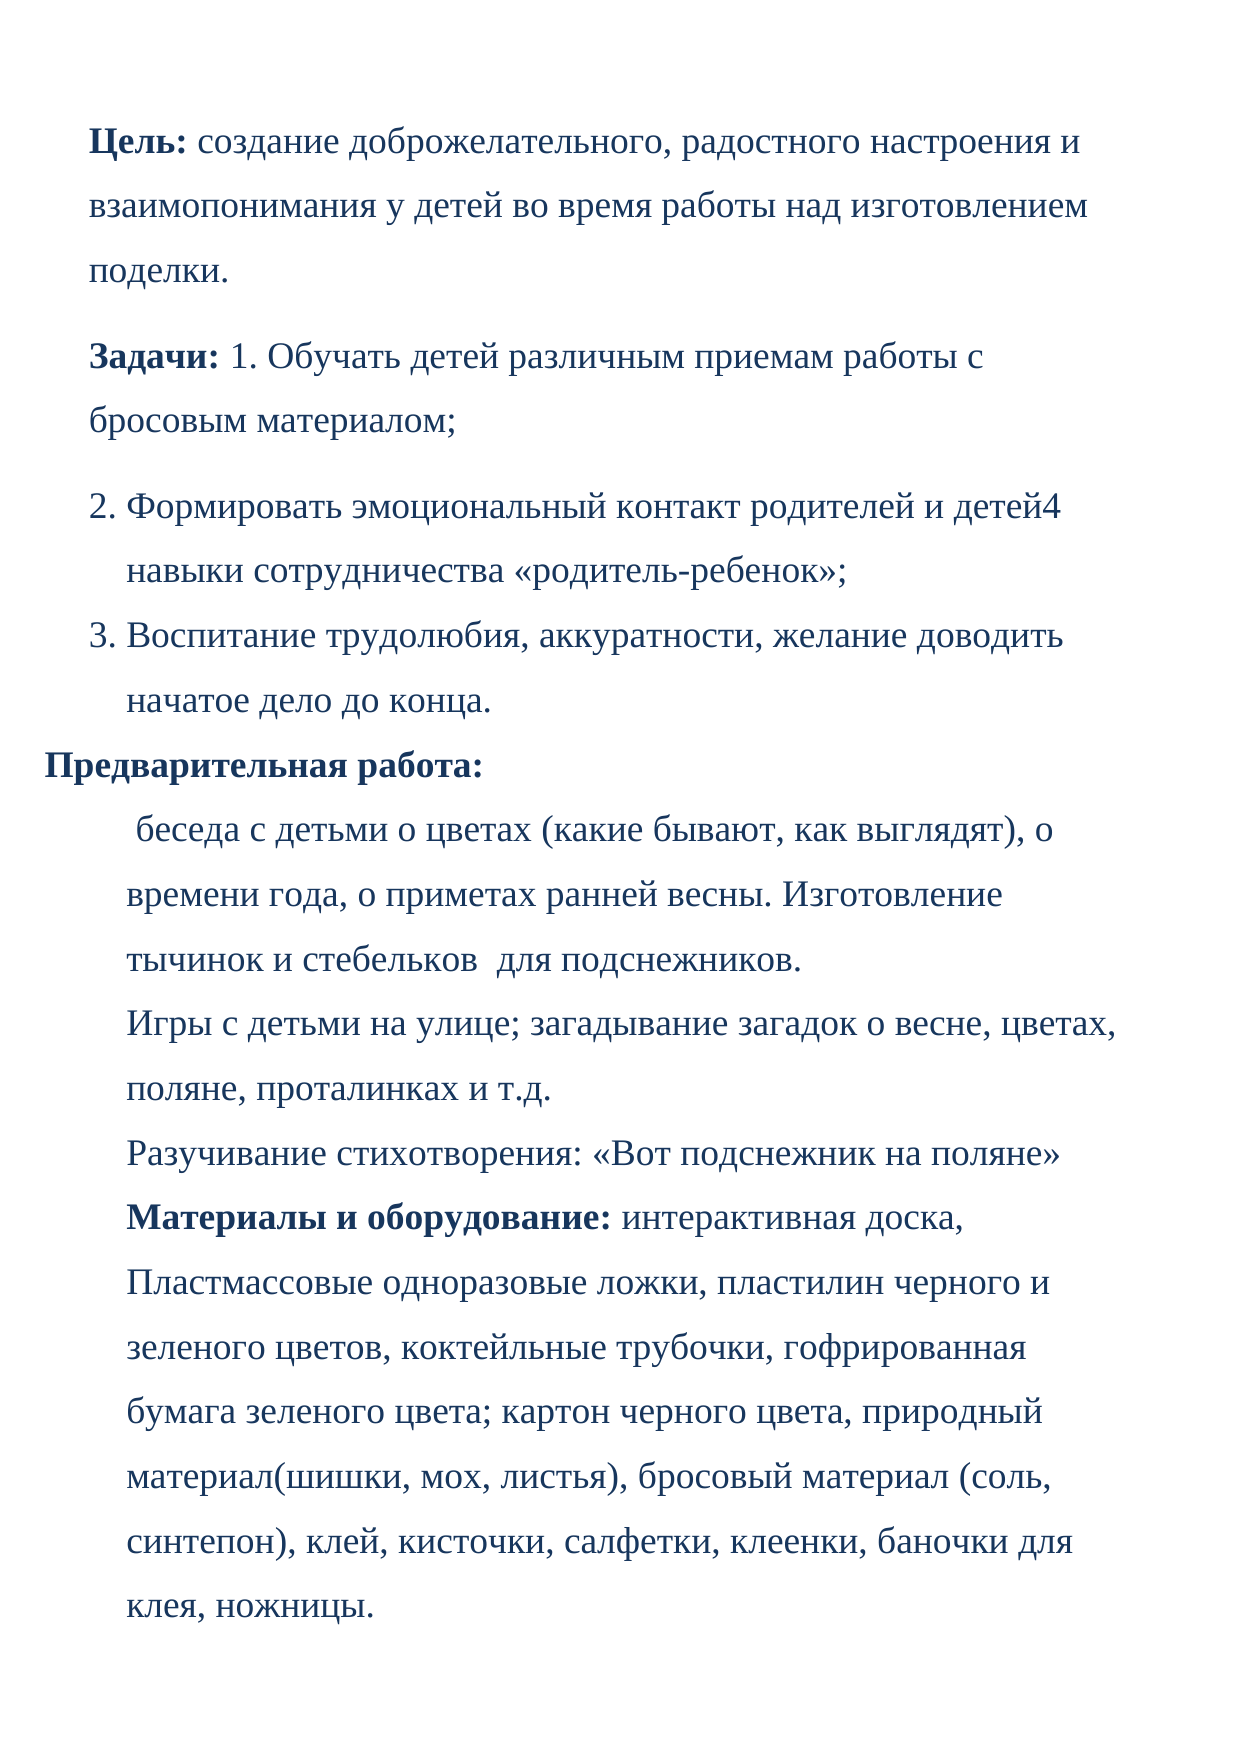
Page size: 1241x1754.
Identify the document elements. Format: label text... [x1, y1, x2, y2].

list Предварительная работа: [29, 742, 1137, 785]
text Цель: создание доброжелательного, радостного настроения и взаимопонимания у детей во время работы над изготовлением поделки. [88, 118, 1137, 291]
list Пластмассовые одноразовые ложки, пластилин черного и зеленого цветов, коктейльные трубочки, гофрированная бумага зеленого цвета; картон черного цвета, природный материал(шишки, мох, листья), бросовый материал (соль, синтепон), клей, кисточки, салфетки, клеенки, баночки для клея, ножницы. [126, 1259, 1137, 1626]
list Формировать эмоциональный контакт родителей и детей4 навыки сотрудничества «родитель-ребенок»; [88, 483, 1137, 591]
list Разучивание стихотворения: «Вот подснежник на поляне» [126, 1130, 1137, 1173]
list беседа с детьми о цветах (какие бывают, как выглядят), о времени года, о приметах ранней весны. Изготовление тычинок и стебельков для подснежников. [126, 807, 1137, 979]
list Материалы и оборудование: интерактивная доска, [126, 1195, 1137, 1238]
list Игры с детьми на улице; загадывание загадок о весне, цветах, поляне, проталинках и т.д. [126, 1001, 1137, 1108]
text Задачи: 1. Обучать детей различным приемам работы с бросовым материалом; [88, 333, 1137, 441]
list Воспитание трудолюбия, аккуратности, желание доводить начатое дело до конца. [88, 613, 1137, 720]
